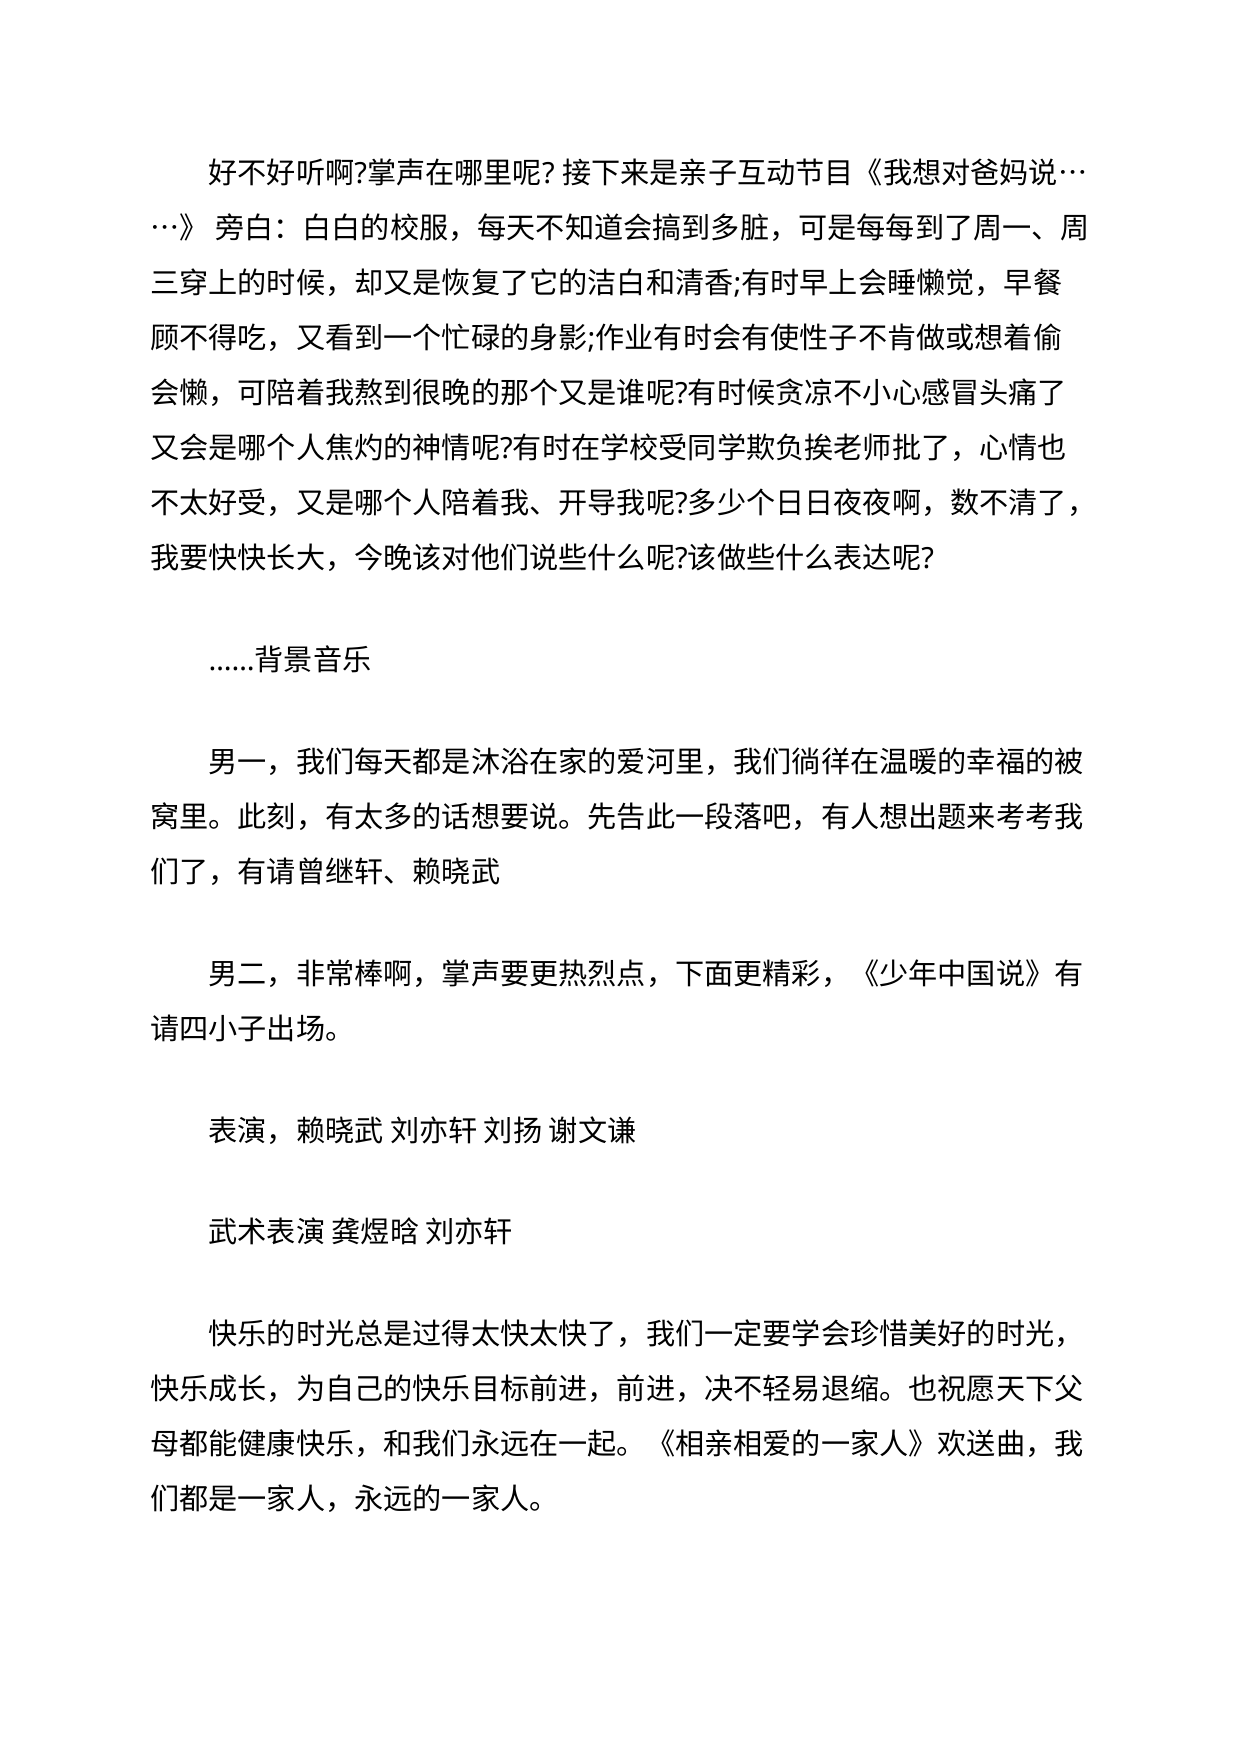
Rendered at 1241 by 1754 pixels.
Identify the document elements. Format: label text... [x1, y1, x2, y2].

text 表演，赖晓武 刘亦轩 刘扬 谢文谦 [150, 1107, 1090, 1149]
text 好不好听啊?掌声在哪里呢? 接下来是亲子互动节目《我想对爸妈说……》 旁白：白白的校服，每天不知道会搞到多脏，可是每每到了周一、周三穿上的时候，却又是恢复了它的洁白和清香;有时早上会睡懒觉，早餐顾不得吃，又看到一个忙碌的身影;作业有时会有使性子不肯做或想着偷会懒，可陪着我熬到很晚的那个又是谁呢?有时候贪凉不小心感冒头痛了又会是哪个人焦灼的神情呢?有时在学校受同学欺负挨老师批了，心情也不太好受，又是哪个人陪着我、开导我呢?多少个日日夜夜啊，数不清了，我要快快长大，今晚该对他们说些什么呢?该做些什么表达呢? [150, 150, 1090, 577]
text 男一，我们每天都是沐浴在家的爱河里，我们徜徉在温暖的幸福的被窝里。此刻，有太多的话想要说。先告此一段落吧，有人想出题来考考我们了，有请曾继轩、赖晓武 [150, 739, 1090, 891]
text 武术表演 龚煜晗 刘亦轩 [150, 1209, 1090, 1251]
text ……背景音乐 [150, 637, 1090, 679]
text 男二，非常棒啊，掌声要更热烈点，下面更精彩，《少年中国说》有请四小子出场。 [150, 950, 1090, 1048]
text 快乐的时光总是过得太快太快了，我们一定要学会珍惜美好的时光，快乐成长，为自己的快乐目标前进，前进，决不轻易退缩。也祝愿天下父母都能健康快乐，和我们永远在一起。《相亲相爱的一家人》欢送曲，我们都是一家人，永远的一家人。 [150, 1311, 1090, 1518]
